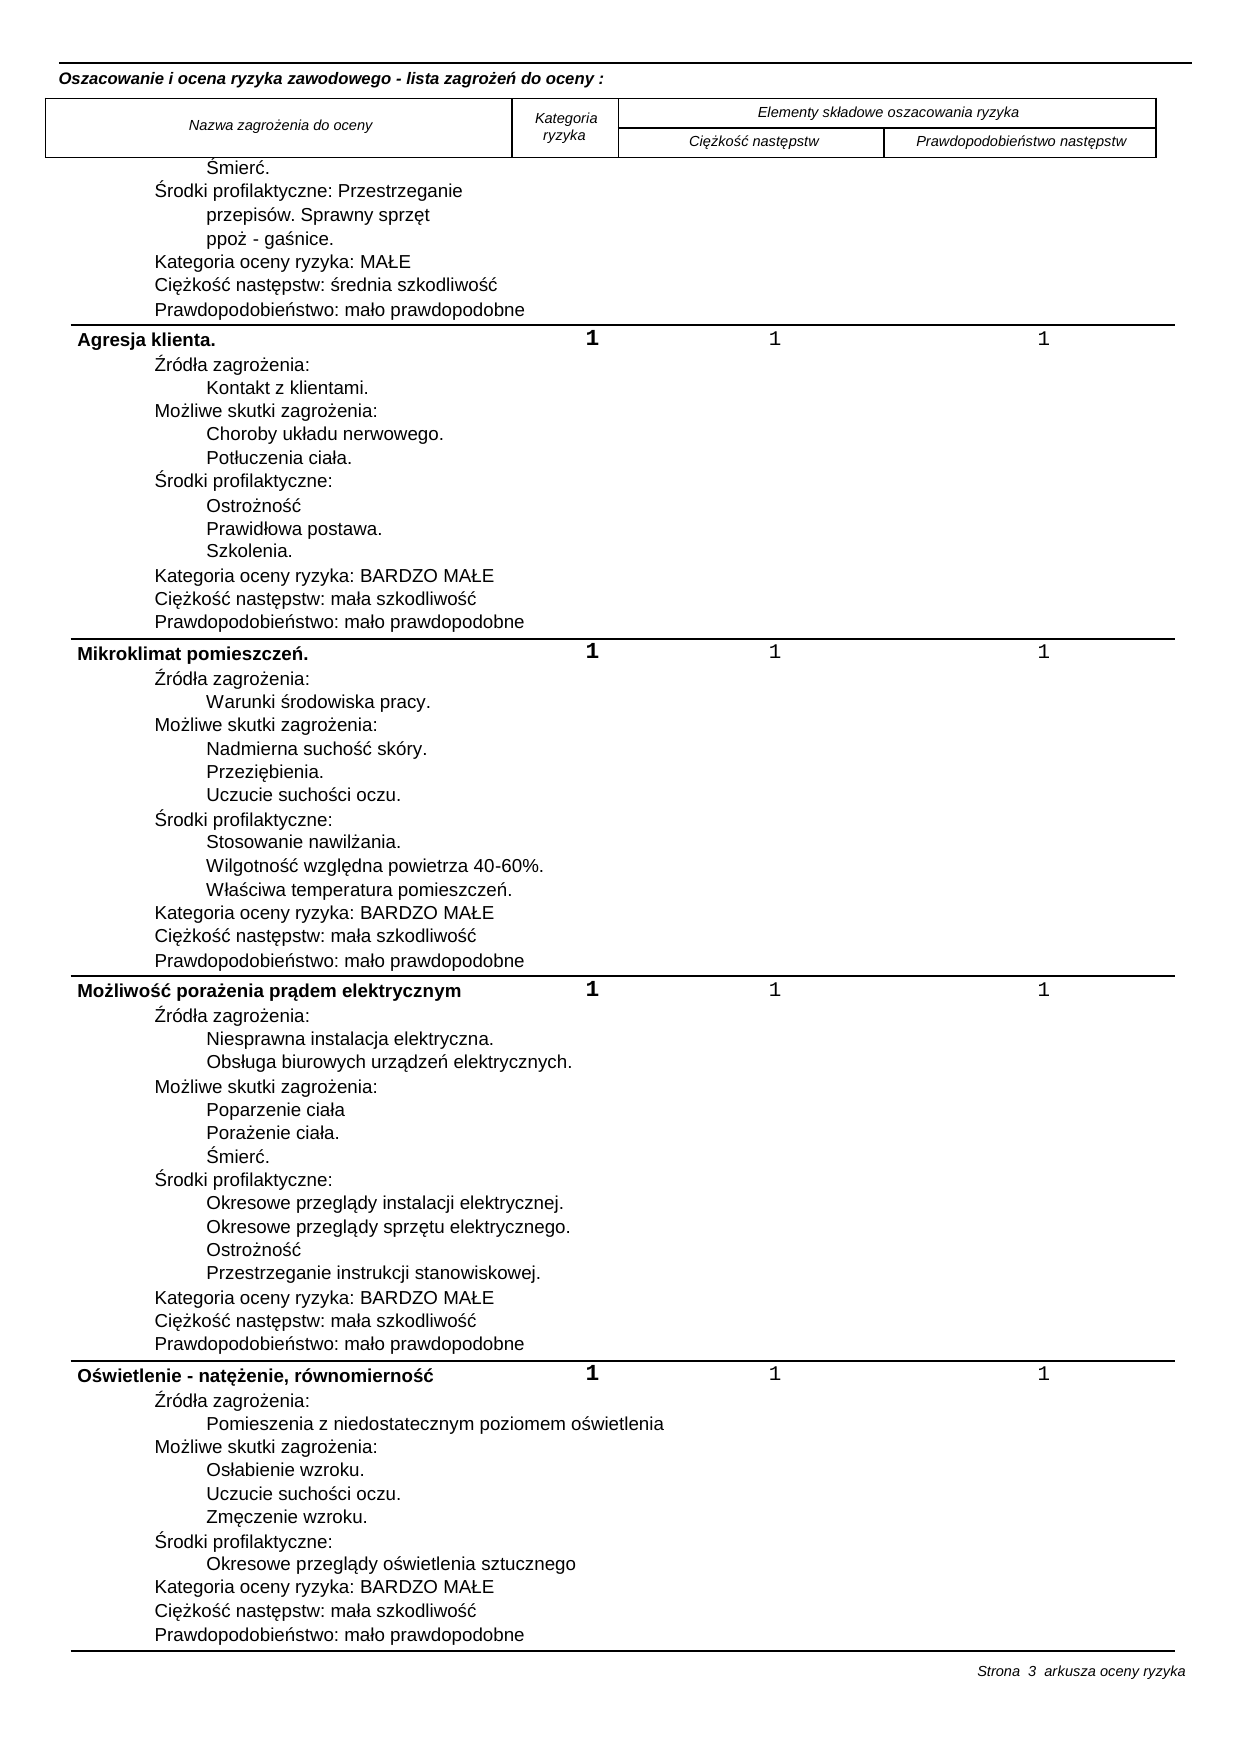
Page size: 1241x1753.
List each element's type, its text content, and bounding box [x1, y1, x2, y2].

text Źródła zagrożenia: [154, 1390, 1207, 1411]
table_header Elementy składowe oszacowania ryzyka [619, 99, 1155, 127]
text Ciężkość następstw: mała szkodliwość [154, 925, 1207, 946]
text Warunki środowiska pracy. Możliwe skutki zagrożenia: [154, 691, 436, 735]
text Kategoria oceny ryzyka: BARDZO MAŁE Ciężkość następstw: mała szkodliwość Prawdopodobieństwo: mało prawdopodobne [154, 1287, 529, 1354]
table_header Kategoria ryzyka [513, 99, 618, 157]
table_header Nazwa zagrożenia do oceny [46, 99, 511, 157]
table_cell Prawdopodobieństwo następstw [885, 129, 1155, 157]
text Niesprawna instalacja elektryczna. [206, 1028, 1207, 1049]
text Obsługa biurowych urządzeń elektrycznych. Możliwe skutki zagrożenia: [154, 1051, 577, 1097]
text Środki profilaktyczne: [154, 1171, 1207, 1190]
text Poparzenie ciała [206, 1101, 1207, 1120]
text Środki profilaktyczne: Przestrzeganie przepisów. Sprawny sprzęt ppoż - gaśnice. [154, 180, 474, 249]
text Stosowanie nawilżania. [206, 833, 1207, 853]
text Możliwe skutki zagrożenia: Choroby układu nerwowego. Potłuczenia ciała. [154, 399, 449, 468]
text Kategoria oceny ryzyka: BARDZO MAŁE Ciężkość następstw: mała szkodliwość Prawdopodobieństwo: mało prawdopodobne [154, 565, 529, 632]
text Uczucie suchości oczu. Środki profilaktyczne: [154, 784, 407, 830]
text Wilgotność względna powietrza 40-60%. Właściwa temperatura pomieszczeń. [206, 854, 549, 900]
text Prawdopodobieństwo: mało prawdopodobne [154, 298, 1207, 320]
text Możliwe skutki zagrożenia: Osłabienie wzroku. Uczucie suchości oczu. Zmęczenie wzroku. [154, 1435, 407, 1527]
text Kategoria oceny ryzyka: MAŁE [154, 252, 1207, 272]
text Ostrożność Prawidłowa postawa. Szkolenia. [206, 495, 387, 562]
text Okresowe przeglądy instalacji elektrycznej. Okresowe przeglądy sprzętu elektrycznego. Ostrożność [206, 1192, 576, 1261]
text Śmierć. [206, 158, 1207, 179]
text Przestrzeganie instrukcji stanowiskowej. [206, 1263, 1207, 1283]
text Prawdopodobieństwo: mało prawdopodobne [154, 950, 1207, 971]
text Porażenie ciała. Śmierć. [206, 1122, 345, 1168]
text Źródła zagrożenia: Kontakt z klientami. [154, 354, 374, 398]
text Oświetlenie - natężenie, równomierność 1 1 1 [77, 1362, 1207, 1389]
text Okresowe przeglądy oświetlenia sztucznego [206, 1553, 1207, 1575]
text Ciężkość następstw: średnia szkodliwość [154, 274, 1207, 295]
table_cell Ciężkość następstw [619, 129, 883, 157]
text Kategoria oceny ryzyka: BARDZO MAŁE [154, 903, 1207, 923]
text Środki profilaktyczne: [154, 471, 1207, 491]
text Źródła zagrożenia: [154, 1005, 1207, 1026]
text Agresja klienta. 1 1 1 [77, 326, 1207, 353]
text Mikroklimat pomieszczeń. 1 1 1 [77, 639, 1207, 667]
text Kategoria oceny ryzyka: BARDZO MAŁE Ciężkość następstw: mała szkodliwość Prawdopodobieństwo: mało prawdopodobne [154, 1576, 529, 1646]
text Możliwość porażenia prądem elektrycznym 1 1 1 [77, 977, 1207, 1004]
text Nadmierna suchość skóry. Przeziębienia. [206, 738, 433, 782]
text Źródła zagrożenia: [154, 668, 1207, 689]
text Środki profilaktyczne: [154, 1531, 1207, 1552]
text Pomieszenia z niedostatecznym poziomem oświetlenia [206, 1413, 1207, 1434]
